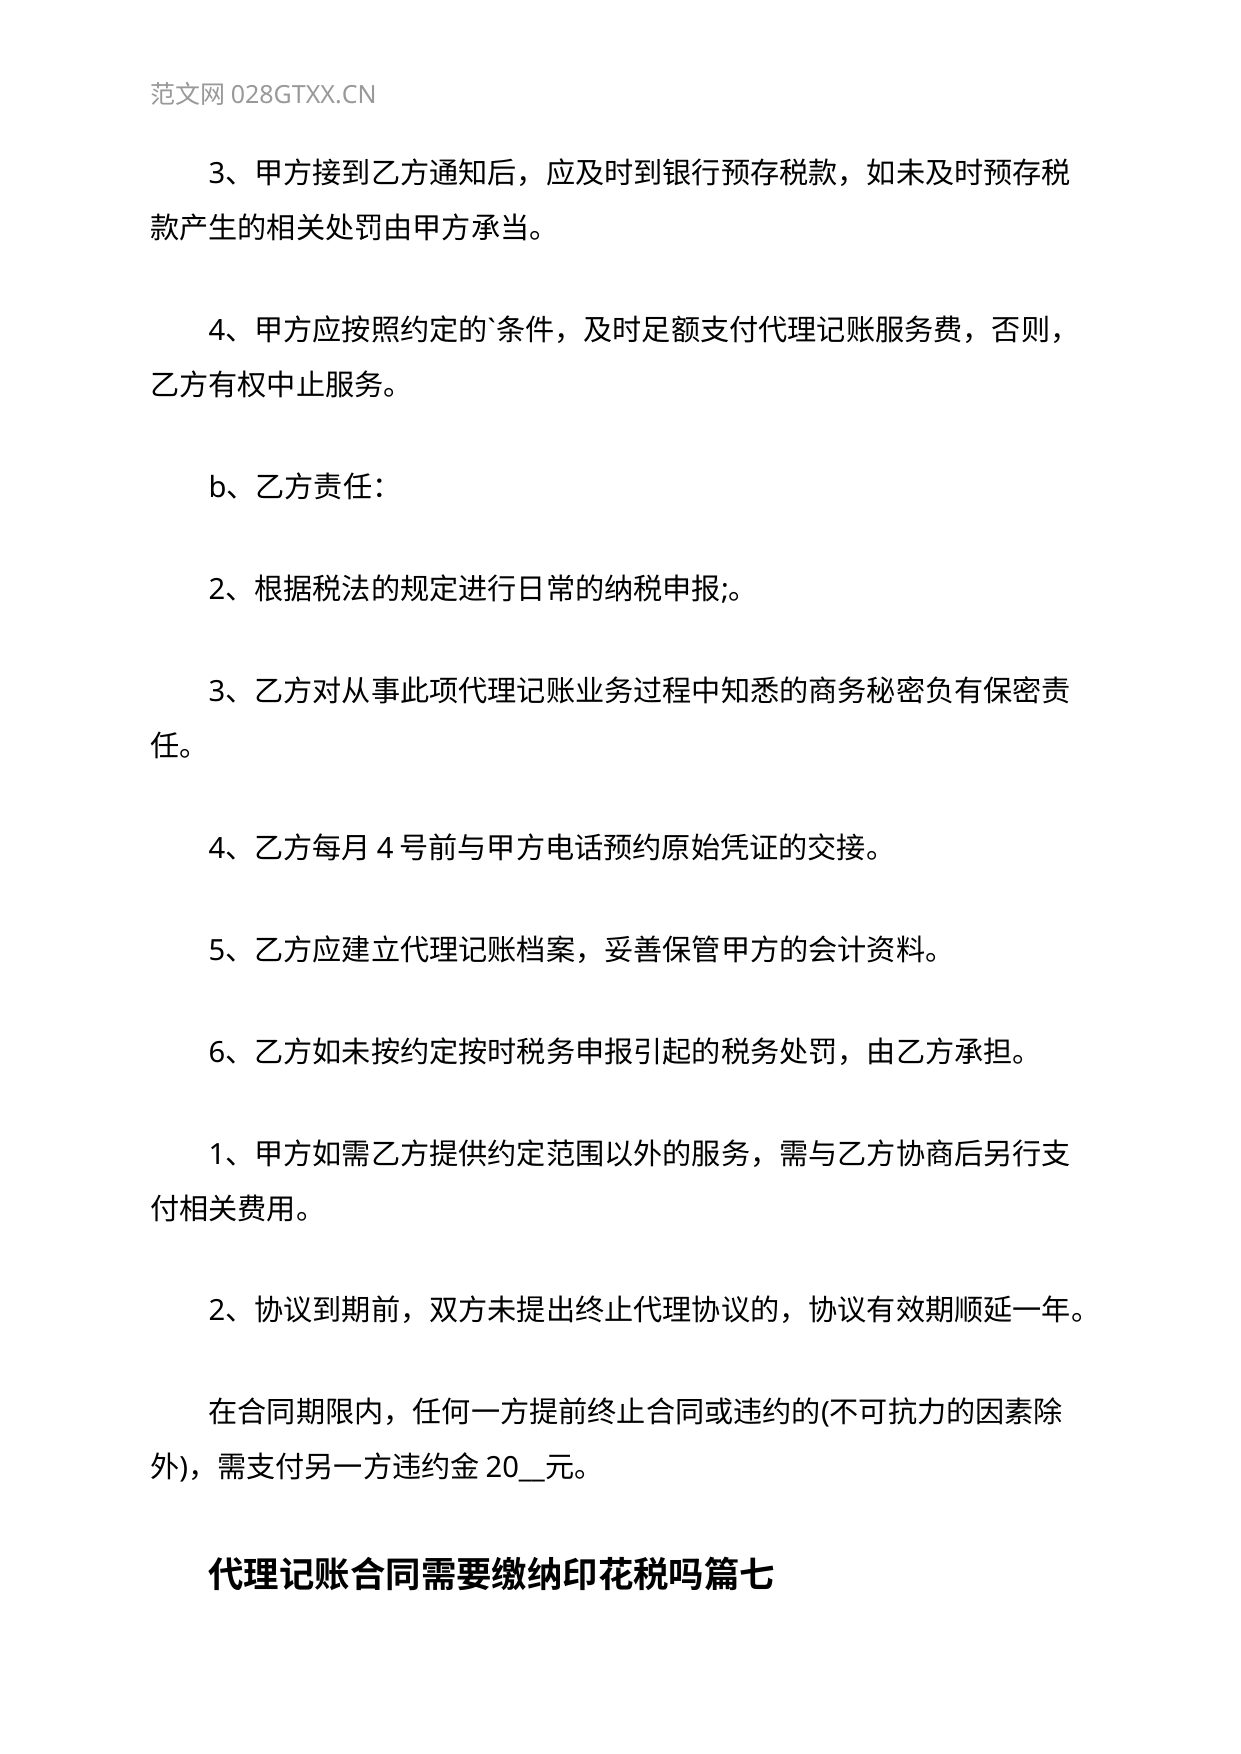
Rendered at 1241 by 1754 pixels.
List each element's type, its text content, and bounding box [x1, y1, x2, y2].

text 6、乙方如未按约定按时税务申报引起的税务处罚，由乙方承担。 [150, 1028, 1090, 1071]
text 1、甲方如需乙方提供约定范围以外的服务，需与乙方协商后另行支付相关费用。 [150, 1130, 1090, 1227]
text 4、乙方每月4号前与甲方电话预约原始凭证的交接。 [150, 824, 1090, 867]
text 2、根据税法的规定进行日常的纳税申报;。 [150, 566, 1090, 608]
text 2、协议到期前，双方未提出终止代理协议的，协议有效期顺延一年。 [150, 1287, 1090, 1329]
text 在合同期限内，任何一方提前终止合同或违约的(不可抗力的因素除外)，需支付另一方违约金20__元。 [150, 1389, 1090, 1486]
text 3、甲方接到乙方通知后，应及时到银行预存税款，如未及时预存税款产生的相关处罚由甲方承当。 [150, 150, 1090, 247]
text b、乙方责任： [150, 463, 1090, 506]
text 代理记账合同需要缴纳印花税吗篇七 [150, 1546, 1090, 1597]
text 3、乙方对从事此项代理记账业务过程中知悉的商务秘密负有保密责任。 [150, 667, 1090, 765]
text 5、乙方应建立代理记账档案，妥善保管甲方的会计资料。 [150, 926, 1090, 969]
text 4、甲方应按照约定的`条件，及时足额支付代理记账服务费，否则，乙方有权中止服务。 [150, 307, 1090, 404]
